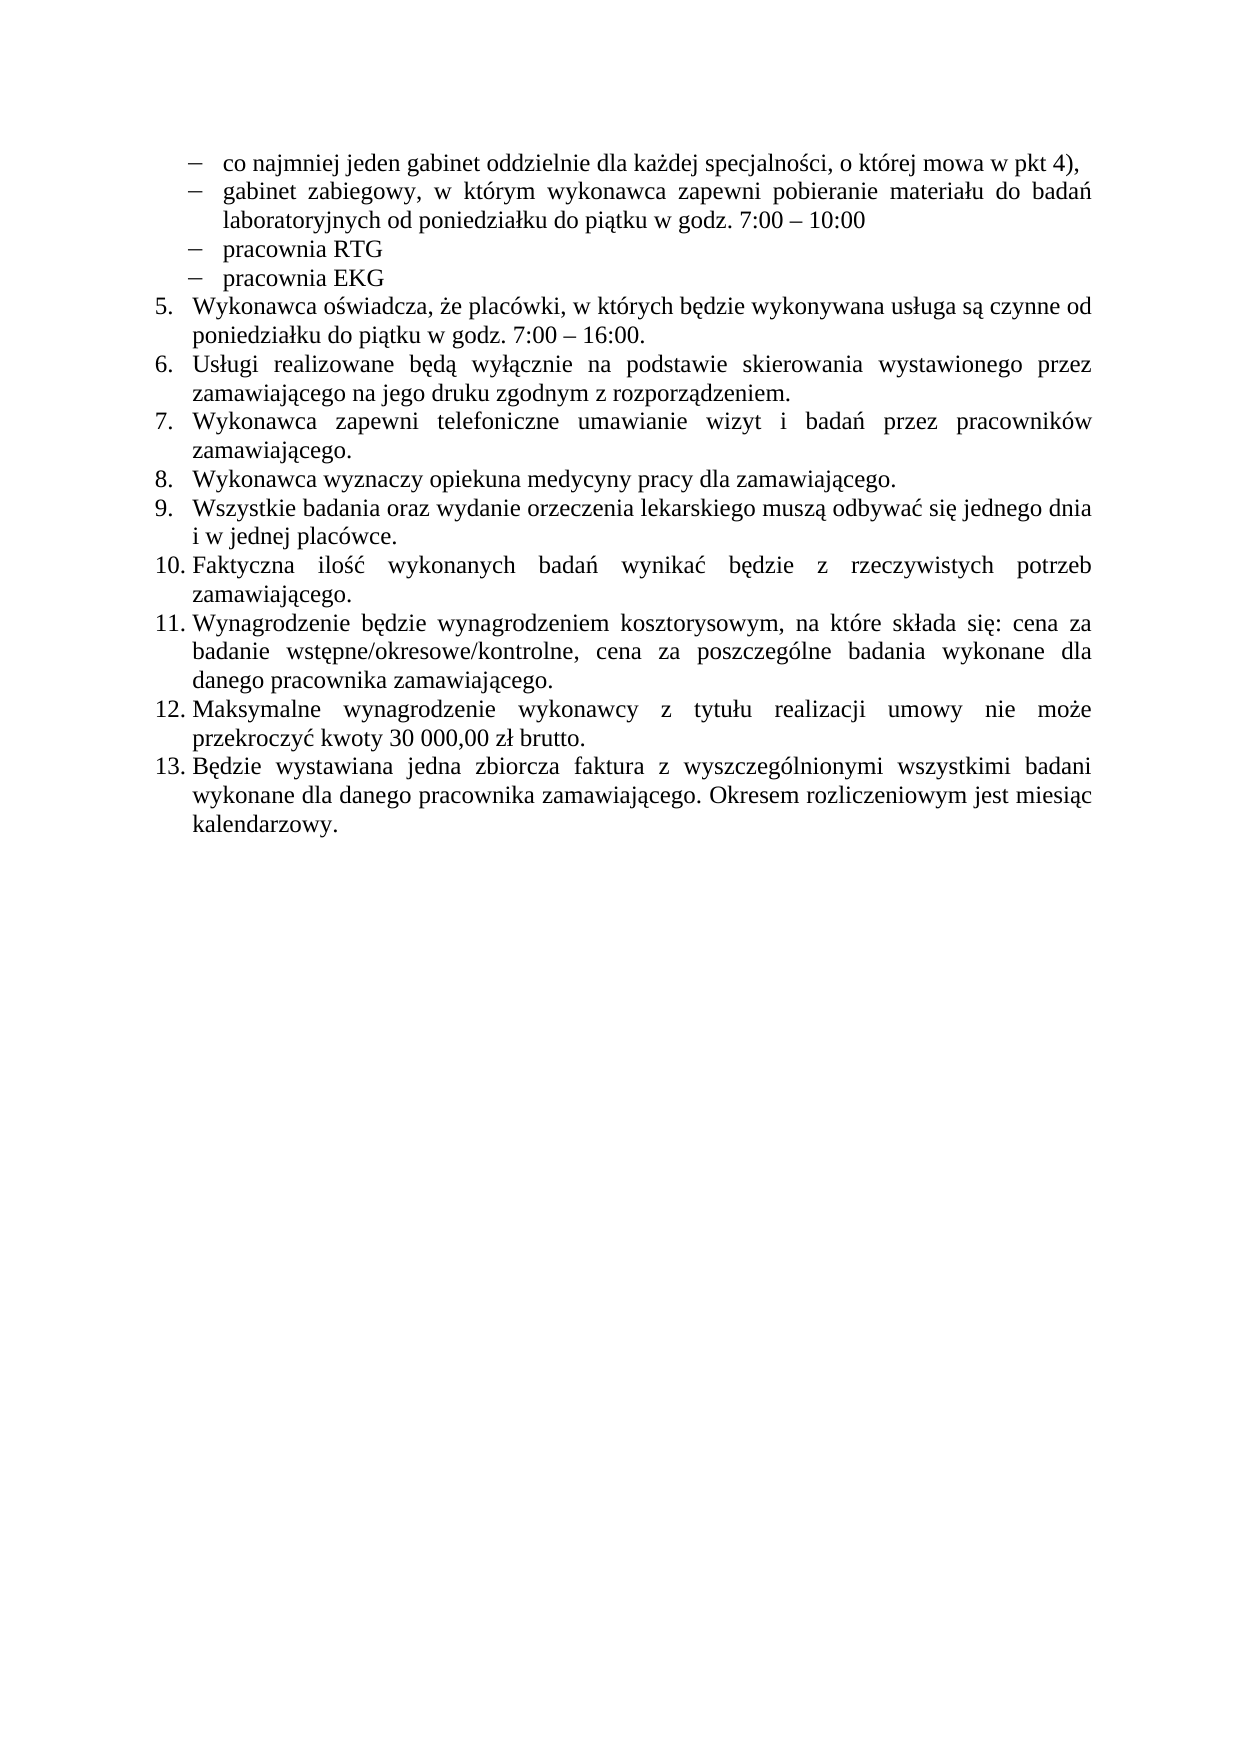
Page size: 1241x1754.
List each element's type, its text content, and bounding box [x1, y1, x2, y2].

list Będzie wystawiana jedna zbiorcza faktura z wyszczególnionymi wszystkimi badani wykonane dla danego pracownika zamawiającego. Okresem rozliczeniowym jest miesiąc kalendarzowy. [154, 751, 1093, 838]
list Faktyczna ilość wykonanych badań wynikać będzie z rzeczywistych potrzeb zamawiającego. [154, 550, 1093, 608]
list gabinet zabiegowy, w którym wykonawca zapewni pobieranie materiału do badań laboratoryjnych od poniedziałku do piątku w godz. 7:00 – 10:00 [185, 176, 1093, 234]
list Usługi realizowane będą wyłącznie na podstawie skierowania wystawionego przez zamawiającego na jego druku zgodnym z rozporządzeniem. [154, 349, 1093, 406]
list Wynagrodzenie będzie wynagrodzeniem kosztorysowym, na które składa się: cena za badanie wstępne/okresowe/kontrolne, cena za poszczególne badania wykonane dla danego pracownika zamawiającego. [154, 608, 1093, 694]
list Wszystkie badania oraz wydanie orzeczenia lekarskiego muszą odbywać się jednego dnia i w jednej placówce. [154, 493, 1093, 550]
list Maksymalne wynagrodzenie wykonawcy z tytułu realizacji umowy nie może przekroczyć kwoty 30 000,00 zł brutto. [154, 694, 1093, 751]
list pracownia RTG [185, 234, 1093, 263]
list co najmniej jeden gabinet oddzielnie dla każdej specjalności, o której mowa w pkt 4), [185, 148, 1093, 176]
list pracownia EKG [185, 263, 1093, 291]
list Wykonawca zapewni telefoniczne umawianie wizyt i badań przez pracowników zamawiającego. [154, 406, 1093, 464]
list Wykonawca oświadcza, że placówki, w których będzie wykonywana usługa są czynne od poniedziałku do piątku w godz. 7:00 – 16:00. [154, 291, 1093, 349]
list Wykonawca wyznaczy opiekuna medycyny pracy dla zamawiającego. [154, 464, 1093, 493]
